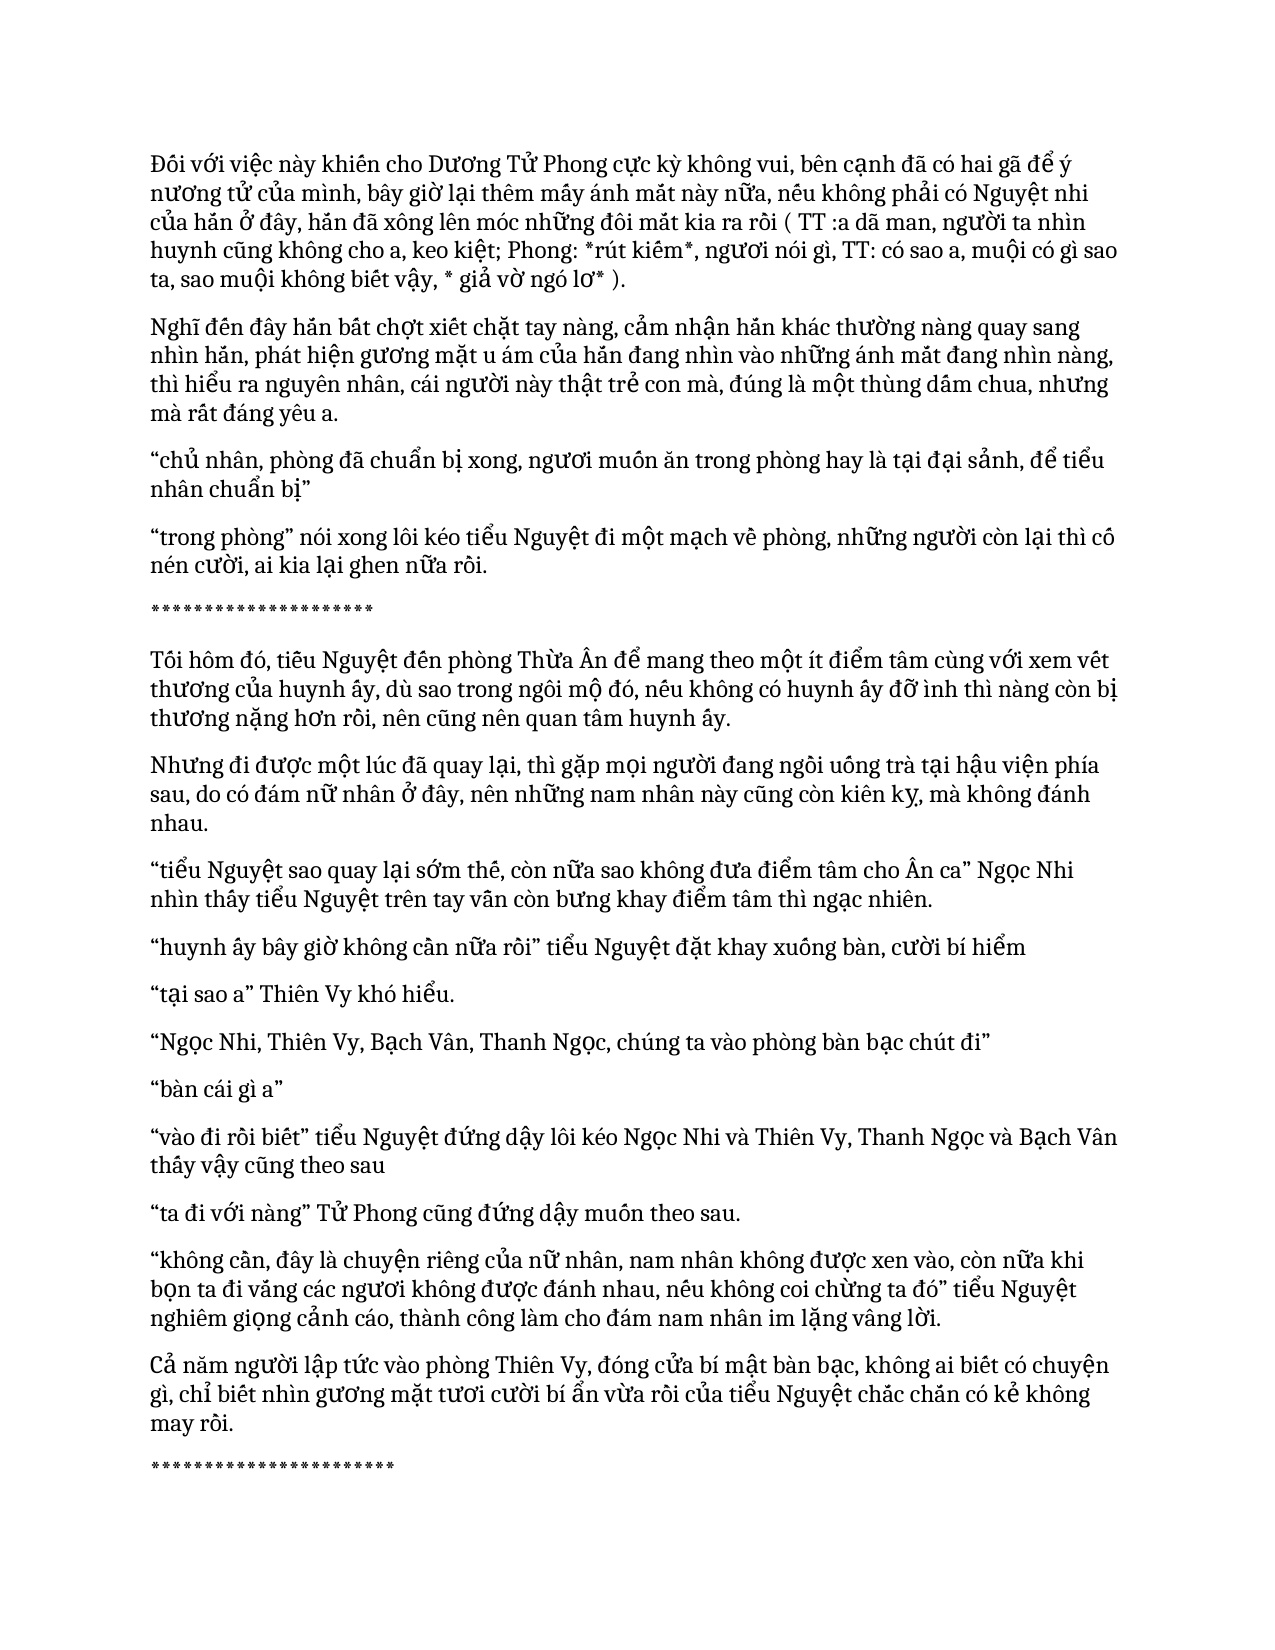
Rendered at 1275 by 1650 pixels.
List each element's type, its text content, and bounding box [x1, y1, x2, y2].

text Nghĩ đến đây hắn bất chợt xiết chặt tay nàng, cảm nhận hắn khác thường nàng quay sang nhìn hắn, phát hiện gương mặt u ám của hắn đang nhìn vào những ánh mắt đang nhìn nàng, thì hiểu ra nguyên nhân, cái người này thật trẻ con mà, đúng là một thùng dấm chua, nhưng mà rất đáng yêu a. [150, 312, 1125, 427]
text “vào đi rồi biết” tiểu Nguyệt đứng dậy lôi kéo Ngọc Nhi và Thiên Vy, Thanh Ngọc và Bạch Vân thấy vậy cũng theo sau [150, 1122, 1125, 1180]
text “huynh ấy bây giờ không cần nữa rồi” tiểu Nguyệt đặt khay xuống bàn, cười bí hiểm [150, 932, 1125, 961]
text “bàn cái gì a” [150, 1075, 1125, 1104]
text ********************* [150, 599, 1125, 627]
text “chủ nhân, phòng đã chuẩn bị xong, ngươi muốn ăn trong phòng hay là tại đại sảnh, để tiểu nhân chuẩn bị” [150, 446, 1125, 504]
text “không cần, đây là chuyện riêng của nữ nhân, nam nhân không được xen vào, còn nữa khi bọn ta đi vắng các ngươi không được đánh nhau, nếu không coi chừng ta đó” tiểu Nguyệt nghiêm giọng cảnh cáo, thành công làm cho đám nam nhân im lặng vâng lời. [150, 1246, 1125, 1332]
text “trong phòng” nói xong lôi kéo tiểu Nguyệt đi một mạch về phòng, những người còn lại thì cố nén cười, ai kia lại ghen nữa rồi. [150, 522, 1125, 580]
text Nhưng đi được một lúc đã quay lại, thì gặp mọi người đang ngồi uống trà tại hậu viện phía sau, do có đám nữ nhân ở đây, nên những nam nhân này cũng còn kiên kỵ, mà không đánh nhau. [150, 751, 1125, 837]
text “Ngọc Nhi, Thiên Vy, Bạch Vân, Thanh Ngọc, chúng ta vào phòng bàn bạc chút đi” [150, 1027, 1125, 1056]
text *********************** [150, 1456, 1125, 1485]
text “ta đi với nàng” Tử Phong cũng đứng dậy muốn theo sau. [150, 1199, 1125, 1227]
text “tại sao a” Thiên Vy khó hiểu. [150, 980, 1125, 1009]
text Đối với việc này khiến cho Dương Tử Phong cực kỳ không vui, bên cạnh đã có hai gã để ý nương tử của mình, bây giờ lại thêm mấy ánh mắt này nữa, nếu không phải có Nguyệt nhi của hắn ở đây, hắn đã xông lên móc những đôi mắt kia ra rồi ( TT :a dã man, người ta nhìn huynh cũng không cho a, keo kiệt; Phong: *rút kiếm*, ngươi nói gì, TT: có sao a, muội có gì sao ta, sao muội không biết vậy, * giả vờ ngó lơ* ). [150, 150, 1125, 294]
text Tối hôm đó, tiễu Nguyệt đến phòng Thừa Ân để mang theo một ít điểm tâm cùng với xem vết thương của huynh ấy, dù sao trong ngôi mộ đó, nếu không có huynh ấy đỡ ình thì nàng còn bị thương nặng hơn rồi, nên cũng nên quan tâm huynh ấy. [150, 646, 1125, 732]
text “tiểu Nguyệt sao quay lại sớm thế, còn nữa sao không đưa điểm tâm cho Ân ca” Ngọc Nhi nhìn thấy tiểu Nguyệt trên tay vẫn còn bưng khay điểm tâm thì ngạc nhiên. [150, 856, 1125, 914]
text Cả năm người lập tức vào phòng Thiên Vy, đóng cửa bí mật bàn bạc, không ai biết có chuyện gì, chỉ biết nhìn gương mặt tươi cười bí ẩn vừa rồi của tiểu Nguyệt chắc chắn có kẻ không may rồi. [150, 1351, 1125, 1437]
